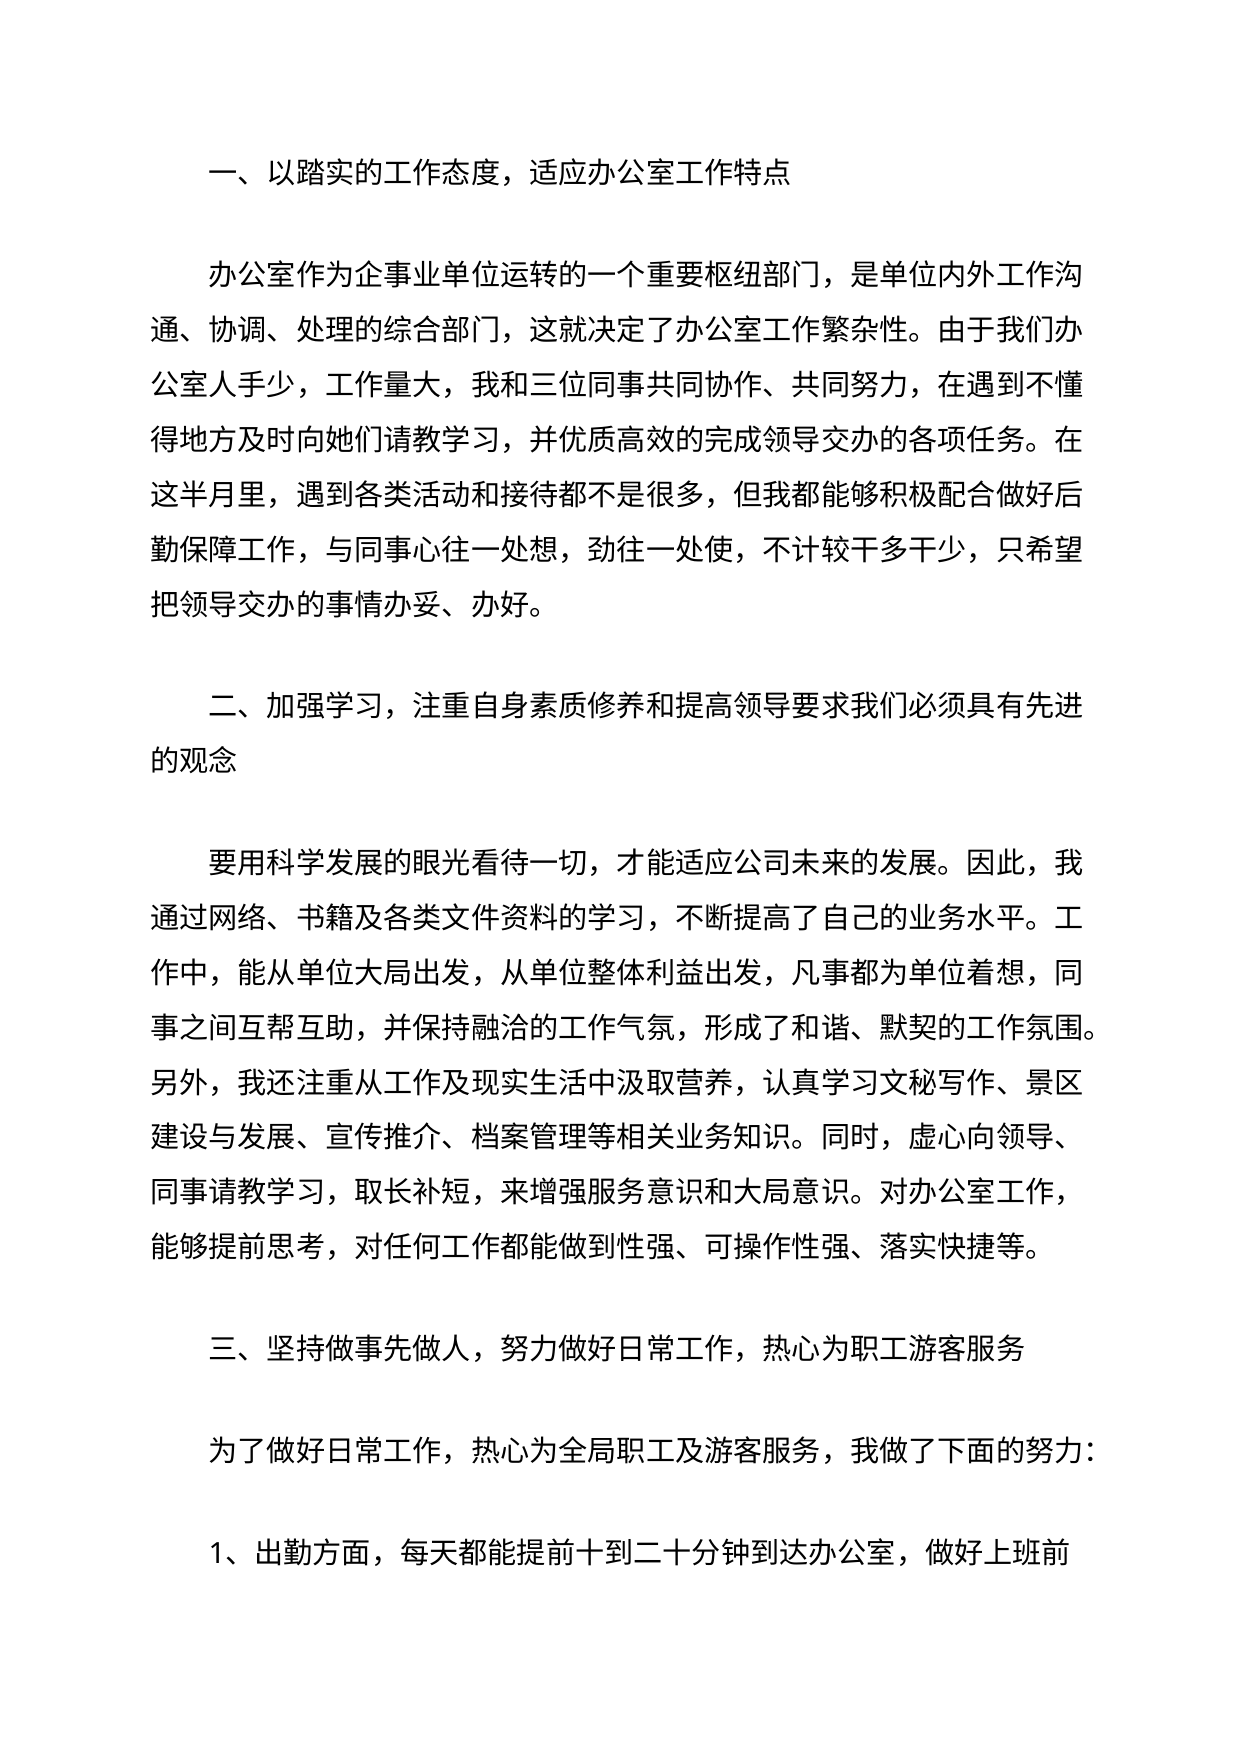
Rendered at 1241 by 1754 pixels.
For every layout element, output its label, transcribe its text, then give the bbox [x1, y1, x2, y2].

text 办公室作为企事业单位运转的一个重要枢纽部门，是单位内外工作沟通、协调、处理的综合部门，这就决定了办公室工作繁杂性。由于我们办公室人手少，工作量大，我和三位同事共同协作、共同努力，在遇到不懂得地方及时向她们请教学习，并优质高效的完成领导交办的各项任务。在这半月里，遇到各类活动和接待都不是很多，但我都能够积极配合做好后勤保障工作，与同事心往一处想，劲往一处使，不计较干多干少，只希望把领导交办的事情办妥、办好。 [150, 252, 1090, 623]
text 一、以踏实的工作态度，适应办公室工作特点 [150, 150, 1090, 192]
text 为了做好日常工作，热心为全局职工及游客服务，我做了下面的努力： [150, 1427, 1090, 1470]
text 三、坚持做事先做人，努力做好日常工作，热心为职工游客服务 [150, 1326, 1090, 1368]
text 二、加强学习，注重自身素质修养和提高领导要求我们必须具有先进的观念 [150, 683, 1090, 780]
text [150, 1529, 1090, 1572]
text 要用科学发展的眼光看待一切，才能适应公司未来的发展。因此，我通过网络、书籍及各类文件资料的学习，不断提高了自己的业务水平。工作中，能从单位大局出发，从单位整体利益出发，凡事都为单位着想，同事之间互帮互助，并保持融洽的工作气氛，形成了和谐、默契的工作氛围。另外，我还注重从工作及现实生活中汲取营养，认真学习文秘写作、景区建设与发展、宣传推介、档案管理等相关业务知识。同时，虚心向领导、同事请教学习，取长补短，来增强服务意识和大局意识。对办公室工作，能够提前思考，对任何工作都能做到性强、可操作性强、落实快捷等。 [150, 839, 1090, 1266]
